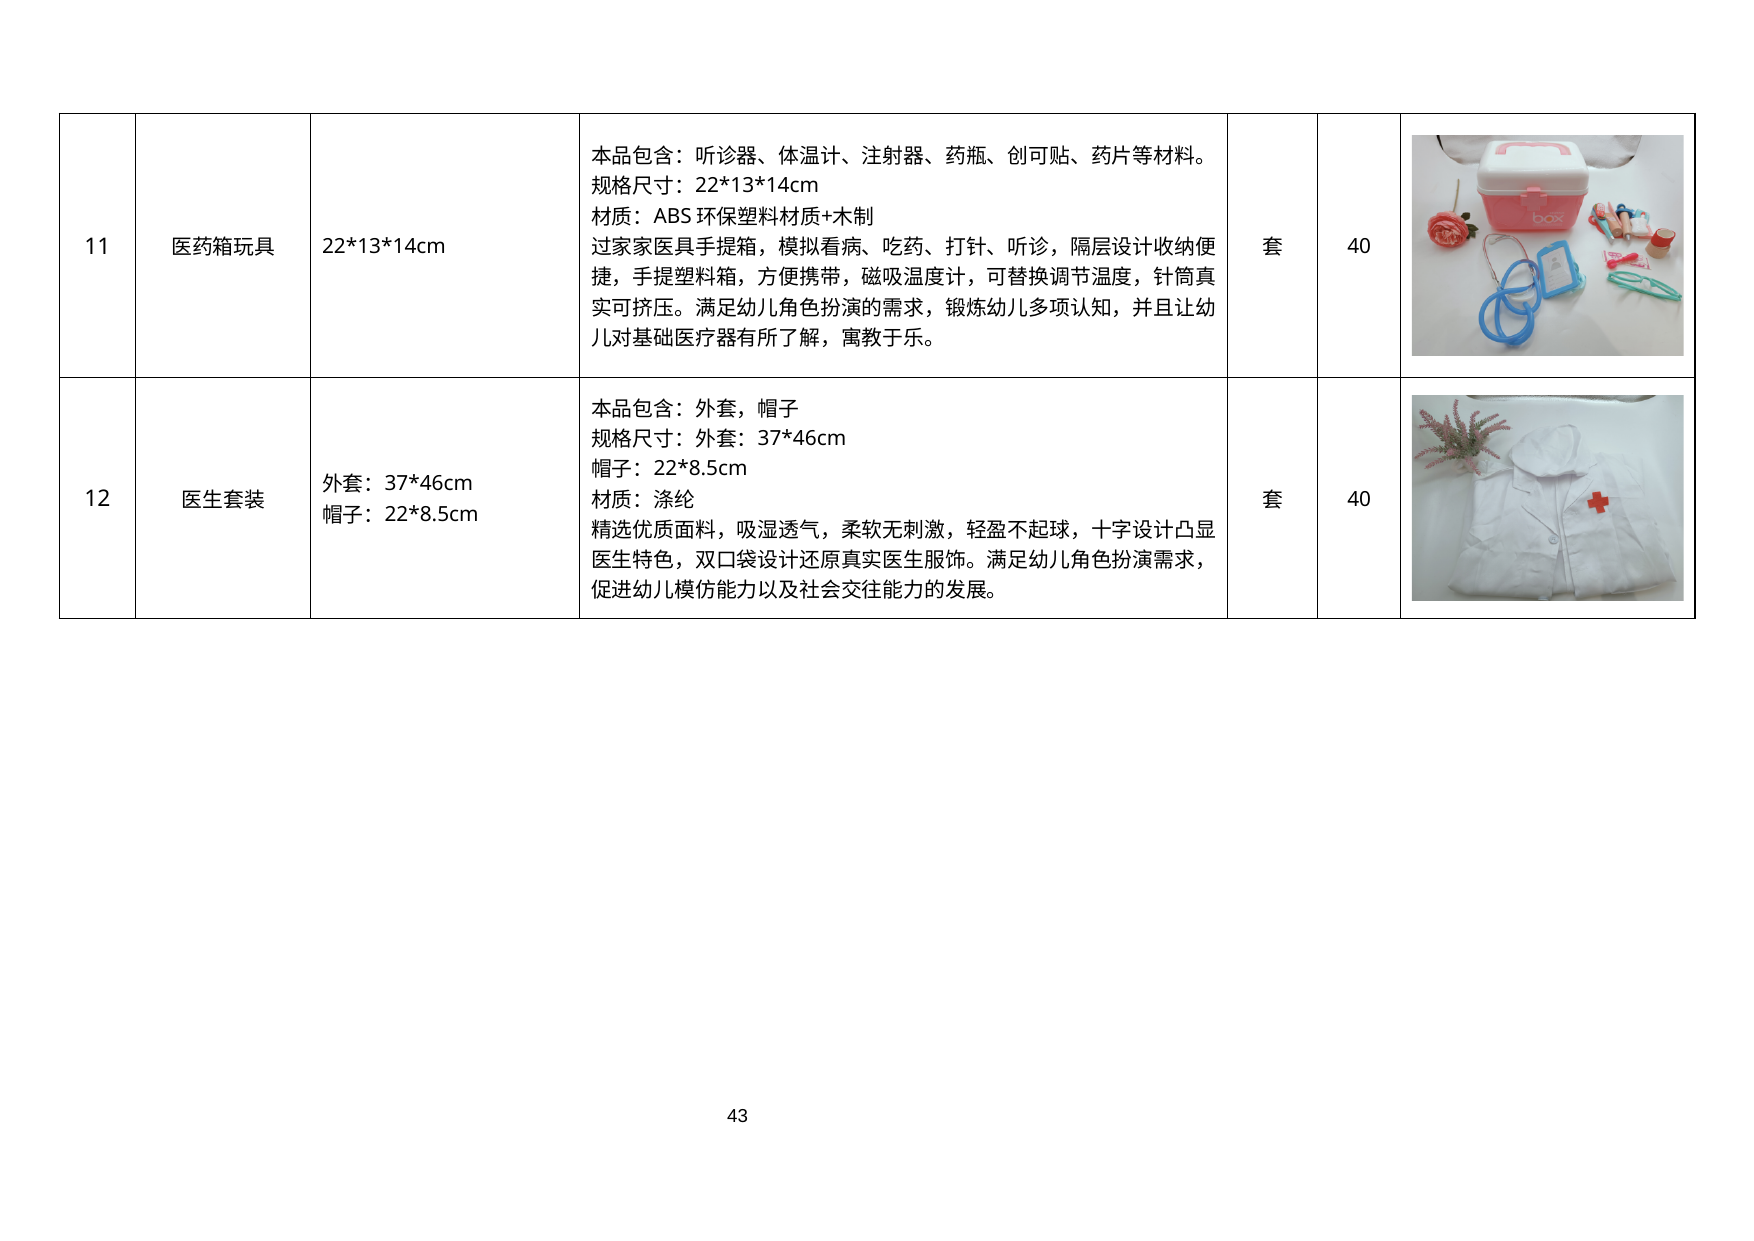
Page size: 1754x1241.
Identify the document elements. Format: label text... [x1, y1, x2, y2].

table_cell 22*13*14cm [311, 114, 579, 377]
table_cell 40 [1318, 114, 1400, 377]
table_cell [1401, 114, 1694, 377]
table_cell 本品包含：外套，帽子 规格尺寸：外套：37*46cm 帽子：22*8.5cm 材质：涤纶 精选优质面料，吸湿透气，柔软无刺激，轻盈不起球，十字设计凸显医生特色，双口袋设计还原真实医生服饰。满足幼儿角色扮演需求，促进幼儿模仿能力以及社会交往能力的发展。 [580, 378, 1227, 618]
table_cell [1401, 378, 1694, 618]
picture [1411, 395, 1684, 601]
table_cell 12 [60, 378, 135, 618]
table_cell 11 [60, 114, 135, 377]
table_cell 医生套装 [136, 378, 310, 618]
table_cell 套 [1228, 378, 1317, 618]
picture [1411, 135, 1684, 356]
table_cell 医药箱玩具 [136, 114, 310, 377]
table_cell 本品包含：听诊器、体温计、注射器、药瓶、创可贴、药片等材料。 规格尺寸：22*13*14cm 材质：ABS环保塑料材质+木制 过家家医具手提箱，模拟看病、吃药、打针、听诊，隔层设计收纳便捷，手提塑料箱，方便携带，磁吸温度计，可替换调节温度，针筒真实可挤压。满足幼儿角色扮演的需求，锻炼幼儿多项认知，并且让幼儿对基础医疗器有所了解，寓教于乐。 [580, 114, 1227, 377]
table_cell 40 [1318, 378, 1400, 618]
table_cell 套 [1228, 114, 1317, 377]
table_cell 外套：37*46cm 帽子：22*8.5cm [311, 378, 579, 618]
